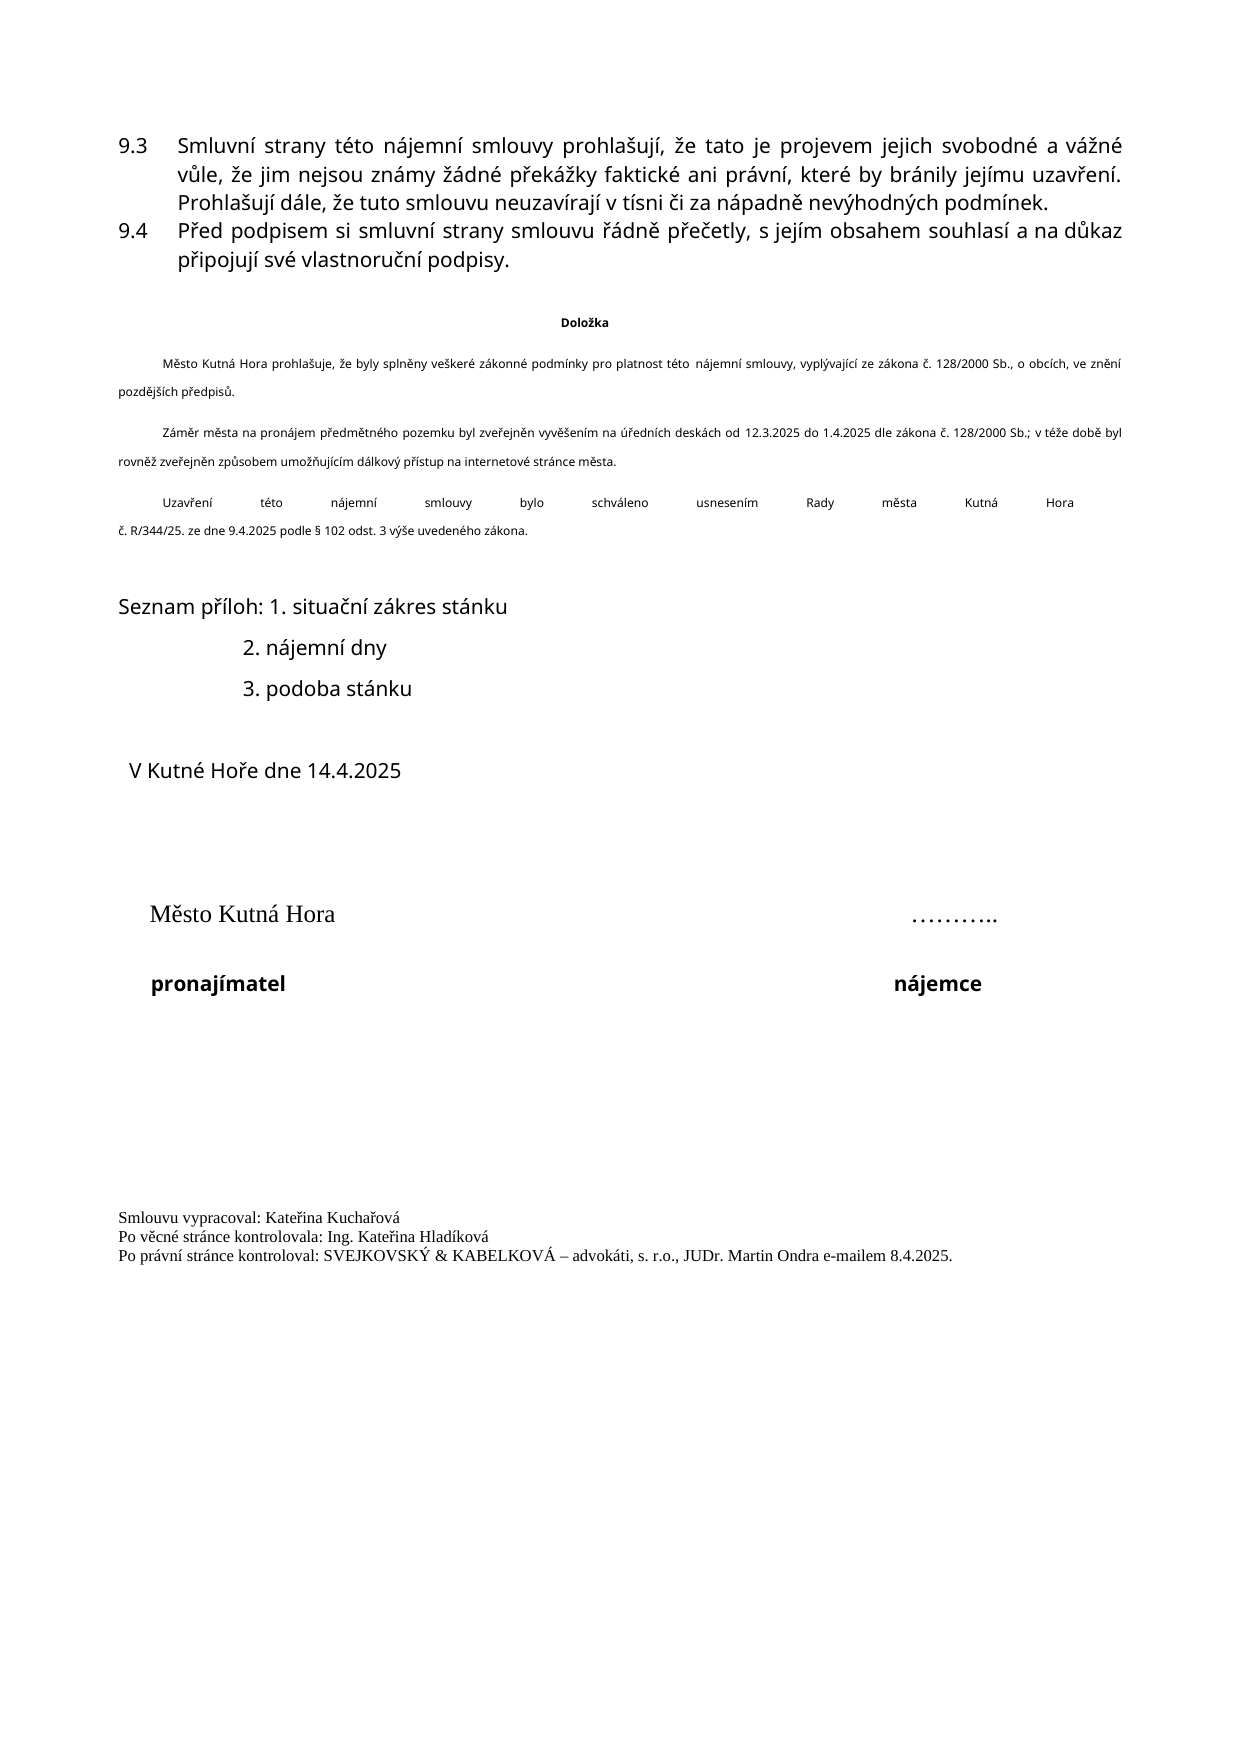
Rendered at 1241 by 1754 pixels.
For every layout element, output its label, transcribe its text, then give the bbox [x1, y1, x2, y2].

text 9.3 Smluvní strany této nájemní smlouvy prohlašují, že tato je projevem jejich svobodné a vážné vůle, že jim nejsou známy žádné překážky faktické ani právní, které by bránily jejímu uzavření. Prohlašují dále, že tuto smlouvu neuzavírají v tísni či za nápadně nevýhodných podmínek. [118, 131, 1122, 217]
text 3. podoba stánku [118, 674, 1122, 702]
text Uzavření této nájemní smlouvy bylo schváleno usnesením Rady města Kutná Hora č. R/344/25. ze dne 9.4.2025 podle § 102 odst. 3 výše uvedeného zákona. [118, 494, 1122, 551]
text V Kutné Hoře dne 14.4.2025 [118, 756, 1122, 784]
text Záměr města na pronájem předmětného pozemku byl zveřejněn vyvěšením na úředních deskách od 12.3.2025 do 1.4.2025 dle zákona č. 128/2000 Sb.; v téže době byl rovněž zveřejněn způsobem umožňujícím dálkový přístup na internetové stránce města. [118, 425, 1122, 482]
text 9.4 Před podpisem si smluvní strany smlouvu řádně přečetly, s jejím obsahem souhlasí a na důkaz připojují své vlastnoruční podpisy. [118, 217, 1122, 273]
text Město Kutná Hora prohlašuje, že byly splněny veškeré zákonné podmínky pro platnost této nájemní smlouvy, vyplývající ze zákona č. 128/2000 Sb., o obcích, ve znění pozdějších předpisů. [118, 355, 1122, 412]
text 2. nájemní dny [118, 633, 1122, 661]
text Po právní stránce kontroloval: SVEJKOVSKÝ & KABELKOVÁ – advokáti, s. r.o., JUDr. Martin Ondra e-mailem 8.4.2025. [118, 1246, 1122, 1265]
text Seznam příloh: 1. situační zákres stánku [118, 592, 1122, 620]
text Po věcné stránce kontrolovala: Ing. Kateřina Hladíková [118, 1227, 1122, 1246]
subtitle Doložka [487, 314, 1122, 343]
text Smlouvu vypracoval: Kateřina Kuchařová [118, 1208, 1122, 1227]
text Město Kutná Hora ……….. [118, 899, 1122, 928]
text pronajímatel nájemce [118, 969, 1122, 998]
